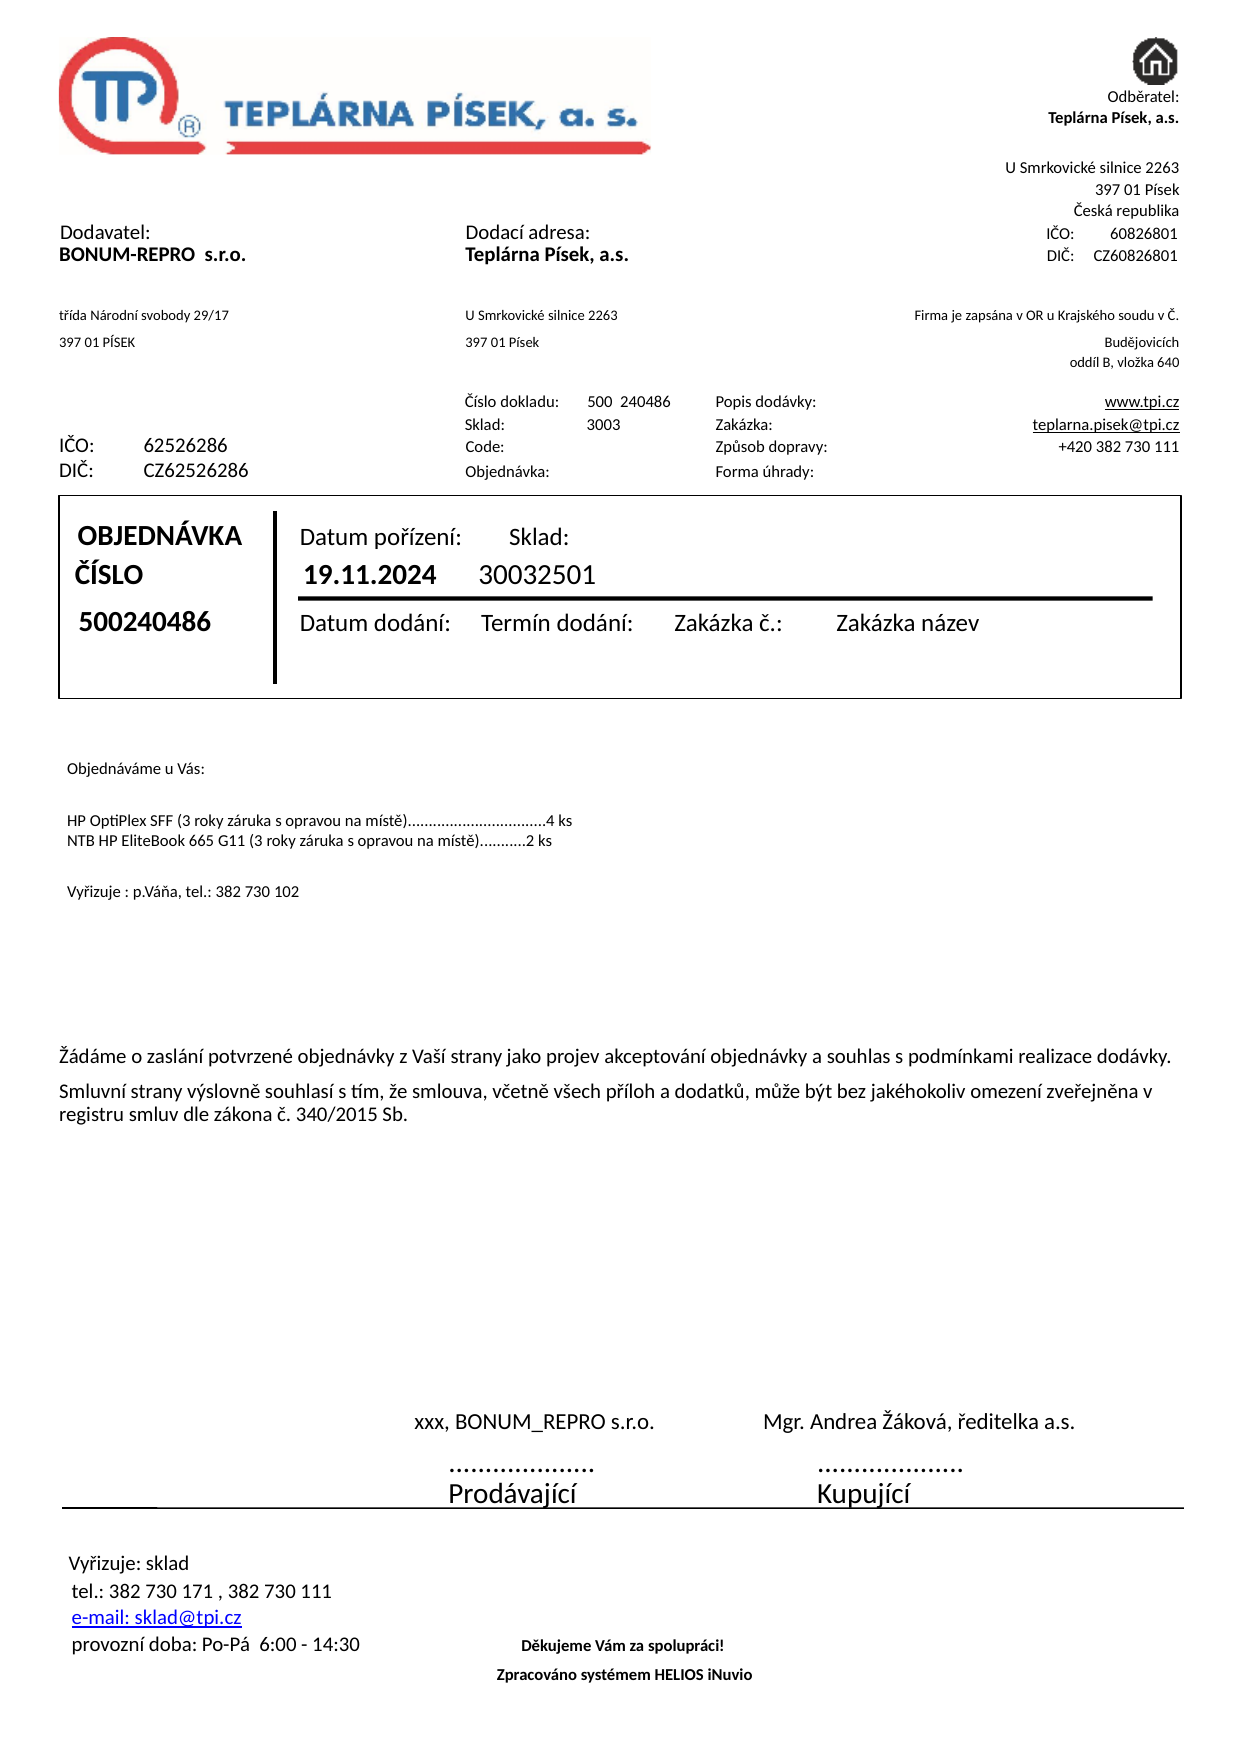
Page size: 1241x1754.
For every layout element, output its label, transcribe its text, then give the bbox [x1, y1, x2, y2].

text Sklad: 3003 Zakázka: teplarna.pisek@tpi.cz [59, 417, 1181, 434]
text IČO: 62526286 Code: Způsob dopravy: +420 382 730 111 [59, 436, 1181, 456]
text NTB HP EliteBook 665 G11 (3 roky záruka s opravou na místě)...........2 ks [59, 832, 1181, 850]
text 397 01 Písek [59, 181, 1181, 198]
text e-mail: sklad@tpi.cz [59, 1608, 1181, 1629]
text Vyřizuje : p.Váňa, tel.: 382 730 102 [59, 884, 1181, 901]
text ČÍSLO 19.11.2024 30032501 Sklad [59, 561, 1181, 591]
text BONUM-REPRO s.r.o. Teplárna Písek, a.s. DIČ: CZ60826801 [59, 244, 1181, 266]
text HP OptiPlex SFF (3 roky záruka s opravou na místě).................................4 ks [59, 812, 1181, 829]
text Prodávající Kupující [59, 1479, 1181, 1510]
text Zpracováno systémem HELIOS iNuvio [59, 1666, 1181, 1683]
text Dodavatel: Dodací adresa: IČO: 60826801 [59, 220, 1181, 244]
text 500240486 Datum dodání: Termín dodání: Zakázka č.: Zakázka název [59, 608, 1181, 637]
text provozní doba: Po-Pá 6:00 - 14:30 Děkujeme Vám za spolupráci! [59, 1635, 1181, 1655]
text třída Národní svobody 29/17 U Smrkovické silnice 2263 Firma je zapsána v OR u Krajského soudu v Č. [59, 309, 1181, 323]
text 397 01 PÍSEK 397 01 Písek Budějovicích [59, 336, 1181, 350]
text xxx, BONUM_REPRO s.r.o. Mgr. Andrea Žáková, ředitelka a.s. [59, 1407, 1181, 1435]
text Objednáváme u Vás: [59, 761, 1181, 778]
text oddíl B, vložka 640 [59, 356, 1181, 370]
text Teplárna Písek, a.s. [59, 109, 1181, 127]
text .................... .................... [59, 1449, 1181, 1479]
text DIČ: CZ62526286 Objednávka: Forma úhrady: [59, 461, 1181, 481]
text Odběratel: [59, 89, 1181, 106]
text Smluvní strany výslovně souhlasí s tím, že smlouva, včetně všech příloh a dodatků, může být bez jakéhokoliv omezení zveřejněna v [59, 1082, 1181, 1102]
text Česká republika [59, 203, 1181, 220]
text tel.: 382 730 171 , 382 730 111 [59, 1582, 1181, 1602]
text U Smrkovické silnice 2263 [59, 159, 1181, 177]
text Žádáme o zaslání potvrzené objednávky z Vaší strany jako projev akceptování objednávky a souhlas s podmínkami realizace dodávky. [59, 1047, 1181, 1068]
text registru smluv dle zákona č. 340/2015 Sb. [59, 1105, 1181, 1126]
picture [1132, 37, 1179, 85]
text Vyřizuje: sklad [59, 1554, 1181, 1574]
picture [58, 37, 652, 200]
text Číslo dokladu: 500 240486 Popis dodávky: www.tpi.cz [59, 394, 1181, 411]
text OBJEDNÁVKA Datum pořízení: Sklad: Středisko: Zaměstnanec [59, 522, 1181, 551]
